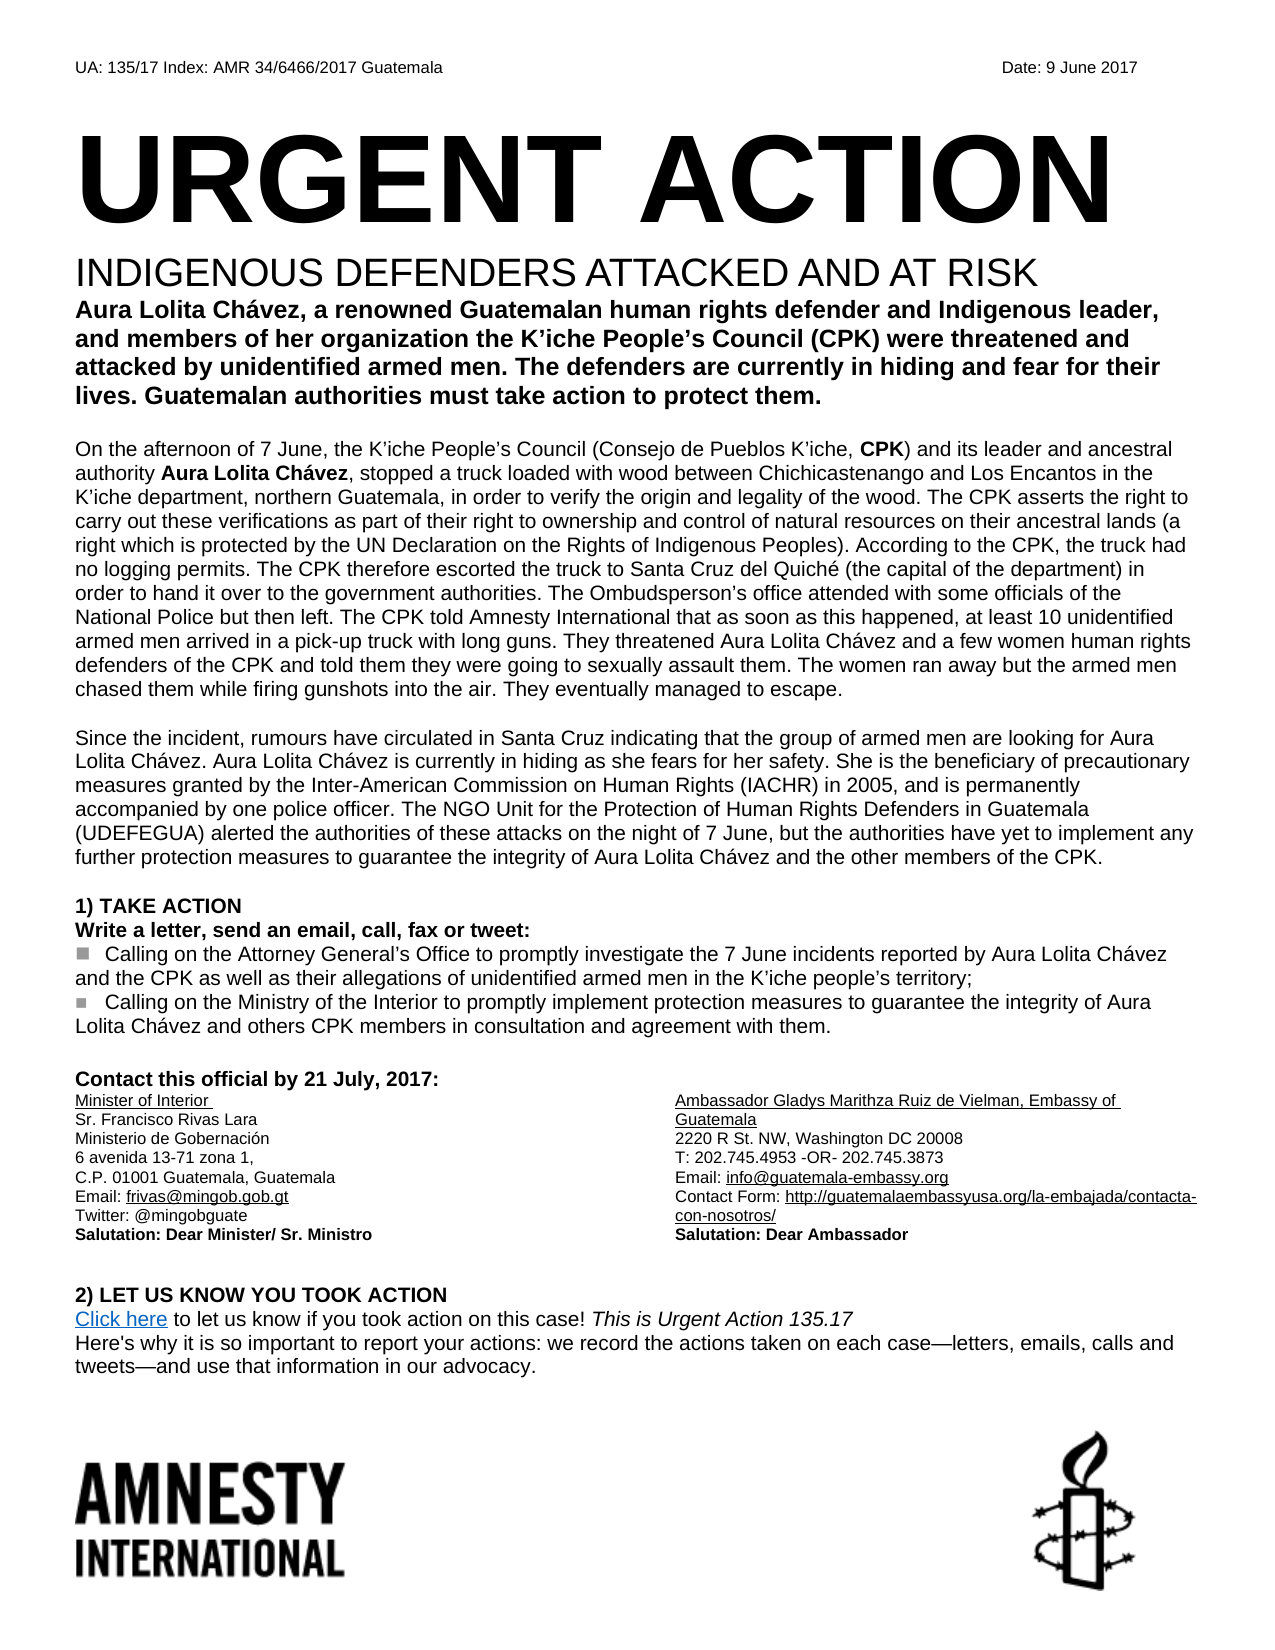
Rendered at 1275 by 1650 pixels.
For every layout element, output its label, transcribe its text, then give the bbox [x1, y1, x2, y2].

text Minister of Interior [75, 1091, 600, 1110]
text Contact Form: http://guatemalaembassyusa.org/la-embajada/contacta-con-nosotros/ [675, 1187, 1200, 1225]
list Calling on the Attorney General’s Office to promptly investigate the 7 June incidents reported by Aura Lolita Chávez and the CPK as well as their allegations of unidentified armed men in the K’iche people’s territory; [75, 942, 1200, 990]
text Since the incident, rumours have circulated in Santa Cruz indicating that the group of armed men are looking for Aura Lolita Chávez. Aura Lolita Chávez is currently in hiding as she fears for her safety. She is the beneficiary of precautionary measures granted by the Inter-American Commission on Human Rights (IACHR) in 2005, and is permanently accompanied by one police officer. The NGO Unit for the Protection of Human Rights Defenders in Guatemala (UDEFEGUA) alerted the authorities of these attacks on the night of 7 June, but the authorities have yet to implement any further protection measures to guarantee the integrity of Aura Lolita Chávez and the other members of the CPK. [75, 725, 1200, 869]
text 2220 R St. NW, Washington DC 20008 [675, 1129, 1200, 1148]
text Salutation: Dear Ambassador [675, 1225, 1200, 1244]
list Calling on the Ministry of the Interior to promptly implement protection measures to guarantee the integrity of Aura Lolita Chávez and others CPK members in consultation and agreement with them. [75, 990, 1200, 1038]
text On the afternoon of 7 June, the K’iche People’s Council (Consejo de Pueblos K’iche, CPK) and its leader and ancestral authority Aura Lolita Chávez, stopped a truck loaded with wood between Chichicastenango and Los Encantos in the K’iche department, northern Guatemala, in order to verify the origin and legality of the wood. The CPK asserts the right to carry out these verifications as part of their right to ownership and control of natural resources on their ancestral lands (a right which is protected by the UN Declaration on the Rights of Indigenous Peoples). According to the CPK, the truck had no logging permits. The CPK therefore escorted the truck to Santa Cruz del Quiché (the capital of the department) in order to hand it over to the government authorities. The Ombudsperson’s office attended with some officials of the National Police but then left. The CPK told Amnesty International that as soon as this happened, at least 10 unidentified armed men arrived in a pick-up truck with long guns. They threatened Aura Lolita Chávez and a few women human rights defenders of the CPK and told them they were going to sexually assault them. The women ran away but the armed men chased them while firing gunshots into the air. They eventually managed to escape. [75, 437, 1200, 700]
text Ministerio de Gobernación [75, 1129, 600, 1148]
text Here's why it is so important to report your actions: we record the actions taken on each case—letters, emails, calls and tweets—and use that information in our advocacy. [75, 1330, 1200, 1378]
text T: 202.745.4953 -OR- 202.745.3873 [675, 1148, 1200, 1167]
text Twitter: @mingobguate [75, 1206, 600, 1225]
text Salutation: Dear Minister/ Sr. Ministro [75, 1225, 600, 1244]
text Sr. Francisco Rivas Lara [75, 1110, 600, 1129]
subtitle Write a letter, send an email, call, fax or tweet: [75, 918, 1200, 942]
picture [75, 1430, 1136, 1591]
text 6 avenida 13-71 zona 1, [75, 1148, 600, 1167]
text C.P. 01001 Guatemala, Guatemala [75, 1167, 600, 1187]
subtitle 1) TAKE ACTION [75, 894, 1200, 918]
text 2) LET US KNOW YOU TOOK ACTION [75, 1282, 1200, 1306]
subtitle Contact this official by 21 July, 2017: [75, 1067, 1200, 1091]
text Aura Lolita Chávez, a renowned Guatemalan human rights defender and Indigenous leader, and members of her organization the K’iche People’s Council (CPK) were threatened and attacked by unidentified armed men. The defenders are currently in hiding and fear for their lives. Guatemalan authorities must take action to protect them. [75, 295, 1200, 410]
text Email: info@guatemala-embassy.org [675, 1167, 1200, 1187]
text indigenous defenders attacked and at risk [75, 249, 1200, 295]
text Email: frivas@mingob.gob.gt [75, 1187, 600, 1206]
text Click here to let us know if you took action on this case! This is Urgent Action 135.17 [75, 1306, 1200, 1330]
subtitle URGENT ACTION [75, 105, 1200, 249]
text Ambassador Gladys Marithza Ruiz de Vielman, Embassy of Guatemala [675, 1091, 1200, 1129]
